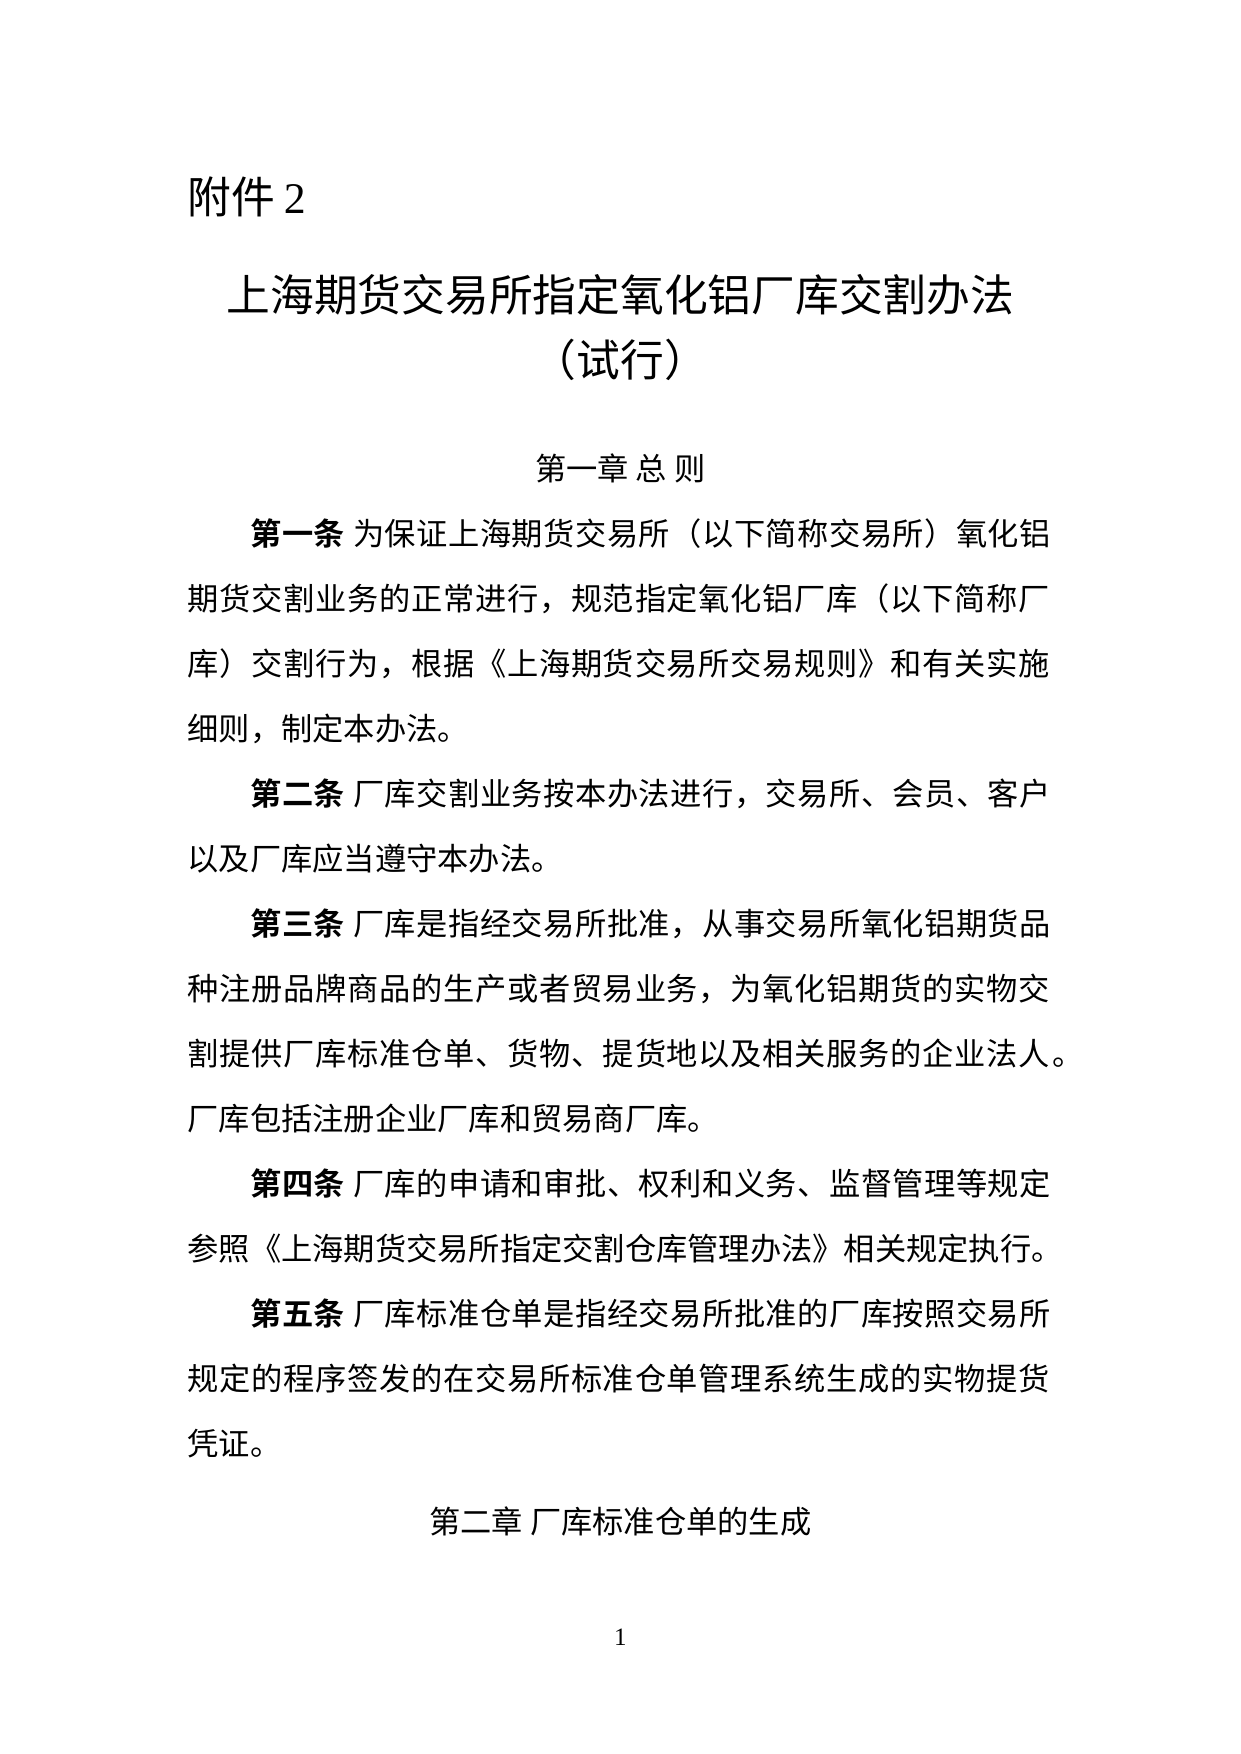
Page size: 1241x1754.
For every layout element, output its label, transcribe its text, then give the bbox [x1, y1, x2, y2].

text 上海期货交易所指定氧化铝厂库交割办法 [187, 259, 1053, 324]
text 附件2 [187, 162, 1053, 227]
text 第三条 厂库是指经交易所批准，从事交易所氧化铝期货品种注册品牌商品的生产或者贸易业务，为氧化铝期货的实物交割提供厂库标准仓单、货物、提货地以及相关服务的企业法人。厂库包括注册企业厂库和贸易商厂库。 [187, 889, 1053, 1149]
text 第一条 为保证上海期货交易所（以下简称交易所）氧化铝期货交割业务的正常进行，规范指定氧化铝厂库（以下简称厂库）交割行为，根据《上海期货交易所交易规则》和有关实施细则，制定本办法。 [187, 499, 1053, 759]
text 第二条 厂库交割业务按本办法进行，交易所、会员、客户以及厂库应当遵守本办法。 [187, 759, 1053, 889]
text 第四条 厂库的申请和审批、权利和义务、监督管理等规定参照《上海期货交易所指定交割仓库管理办法》相关规定执行。 [187, 1149, 1053, 1279]
text 第五条 厂库标准仓单是指经交易所批准的厂库按照交易所规定的程序签发的在交易所标准仓单管理系统生成的实物提货凭证。 [187, 1279, 1053, 1474]
text 第二章 厂库标准仓单的生成 [187, 1487, 1053, 1552]
text 第一章 总 则 [187, 434, 1053, 499]
text （试行） [187, 324, 1053, 389]
